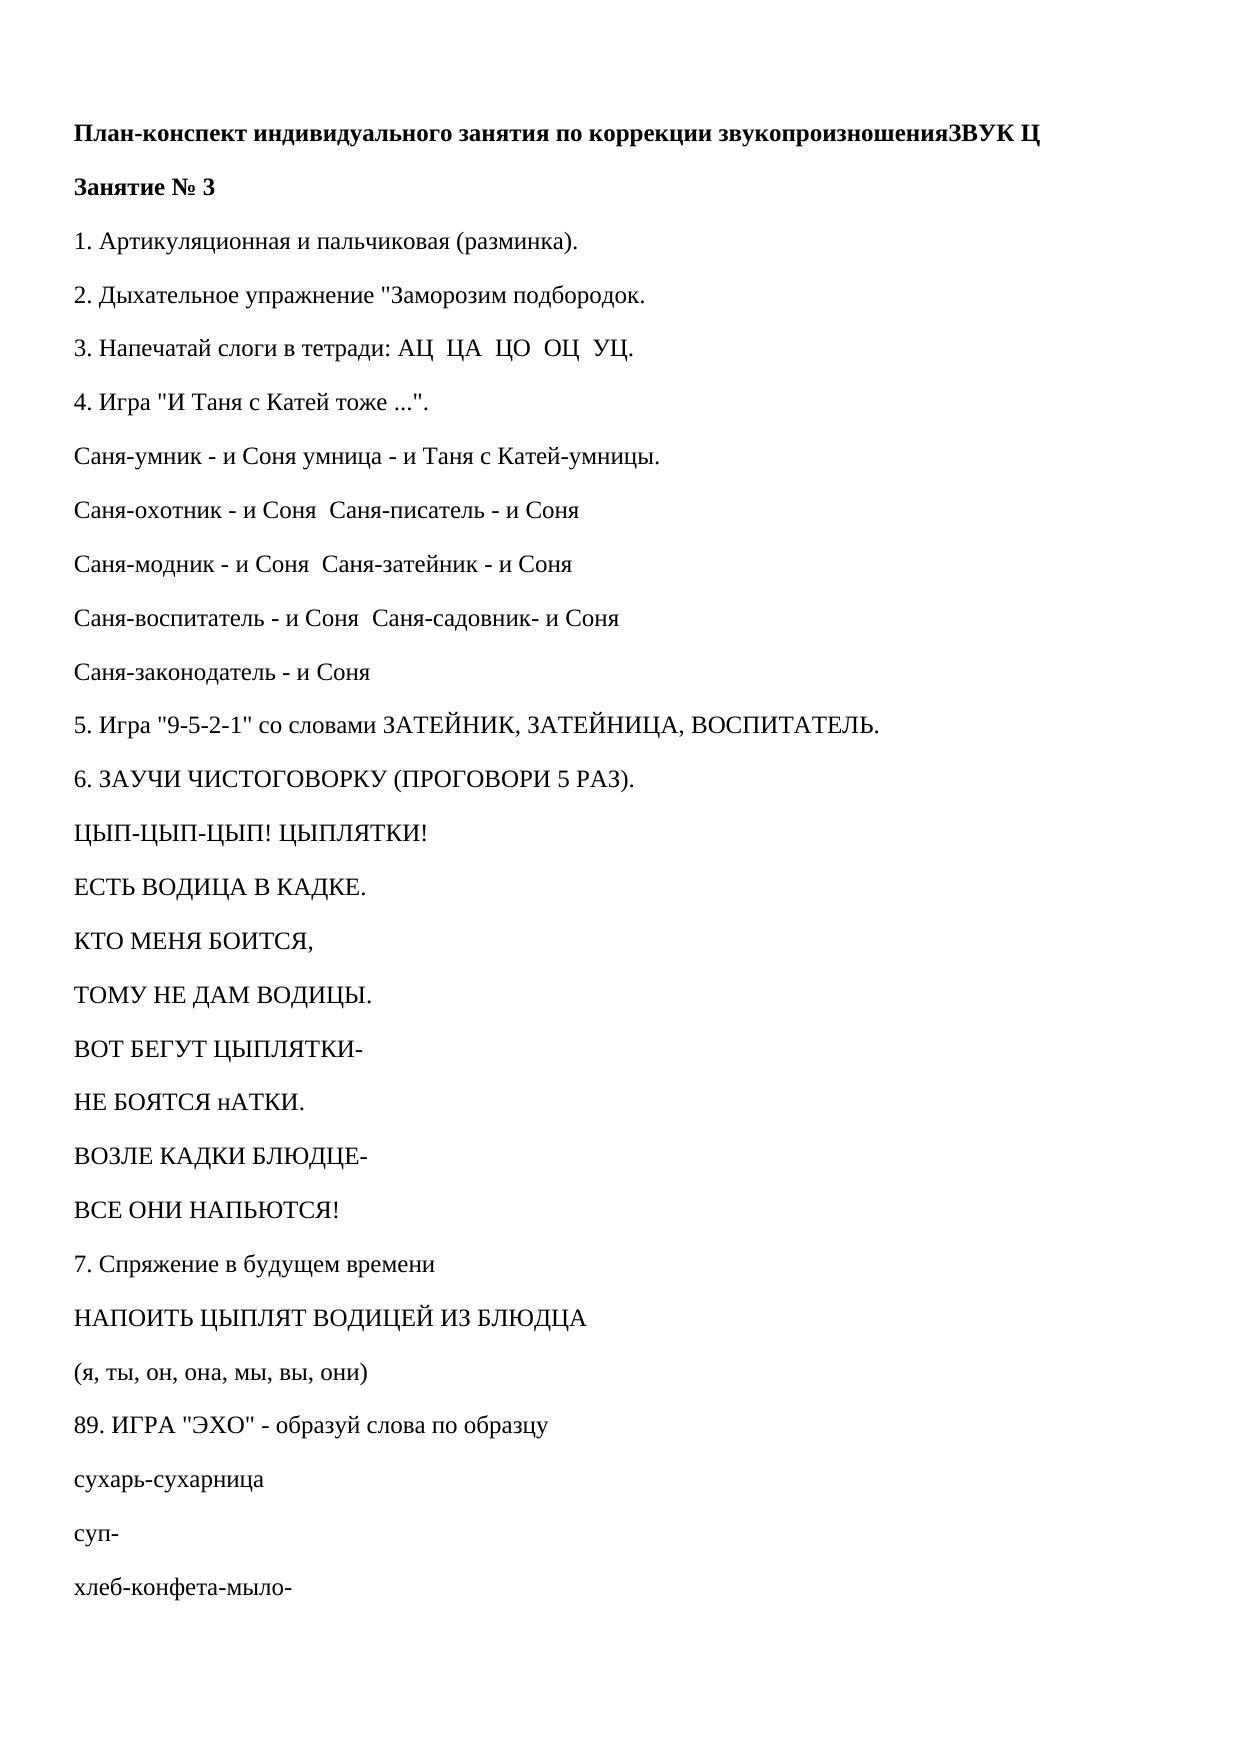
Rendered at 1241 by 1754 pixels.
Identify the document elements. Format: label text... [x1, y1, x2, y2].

text Саня-воспитатель - и Соня Саня-садовник- и Соня [74, 603, 1152, 632]
text (я, ты, он, она, мы, вы, они) [74, 1357, 1152, 1386]
text Саня-охотник - и Соня Саня-писатель - и Соня [74, 495, 1152, 524]
text 5. Игра "9-5-2-1" со словами ЗАТЕЙНИК, ЗАТЕЙНИЦА, ВОСПИТАТЕЛЬ. [74, 711, 1152, 739]
text ВОЗЛЕ КАДКИ БЛЮДЦЕ- [74, 1141, 1152, 1170]
text План-конспект индивидуального занятия по коррекции звукопроизношенияЗВУК Ц [74, 118, 1152, 147]
text хлеб-конфета-мыло- [74, 1572, 1152, 1601]
text Саня-модник - и Соня Саня-затейник - и Соня [74, 549, 1152, 578]
text 1. Артикуляционная и пальчиковая (разминка). [74, 226, 1152, 254]
text 6. ЗАУЧИ ЧИСТОГОВОРКУ (ПРОГОВОРИ 5 РАЗ). [74, 764, 1152, 793]
text Саня-умник - и Соня умница - и Таня с Катей-умницы. [74, 441, 1152, 470]
text 3. Напечатай слоги в тетради: АЦ ЦА ЦО ОЦ УЦ. [74, 333, 1152, 362]
text НЕ БОЯТСЯ нАТКИ. [74, 1087, 1152, 1116]
text ЦЫП-ЦЫП-ЦЫП! ЦЫПЛЯТКИ! [74, 818, 1152, 847]
text Занятие № 3 [74, 172, 1152, 201]
text ЕСТЬ ВОДИЦА В КАДКЕ. [74, 872, 1152, 901]
text НАПОИТЬ ЦЫПЛЯТ ВОДИЦЕЙ ИЗ БЛЮДЦА [74, 1303, 1152, 1332]
text ВОТ БЕГУТ ЦЫПЛЯТКИ- [74, 1034, 1152, 1062]
text суп- [74, 1518, 1152, 1547]
text 4. Игра "И Таня с Катей тоже ...". [74, 387, 1152, 416]
text 89. ИГРА "ЭХО" - образуй слова по образцу [74, 1411, 1152, 1439]
text 7. Спряжение в будущем времени [74, 1249, 1152, 1278]
text ВСЕ ОНИ НАПЬЮТСЯ! [74, 1195, 1152, 1224]
text Саня-законодатель - и Соня [74, 657, 1152, 685]
text сухарь-сухарница [74, 1464, 1152, 1493]
text 2. Дыхательное упражнение "Заморозим подбородок. [74, 280, 1152, 308]
text ТОМУ НЕ ДАМ ВОДИЦЫ. [74, 980, 1152, 1008]
text КТО МЕНЯ БОИТСЯ, [74, 926, 1152, 955]
